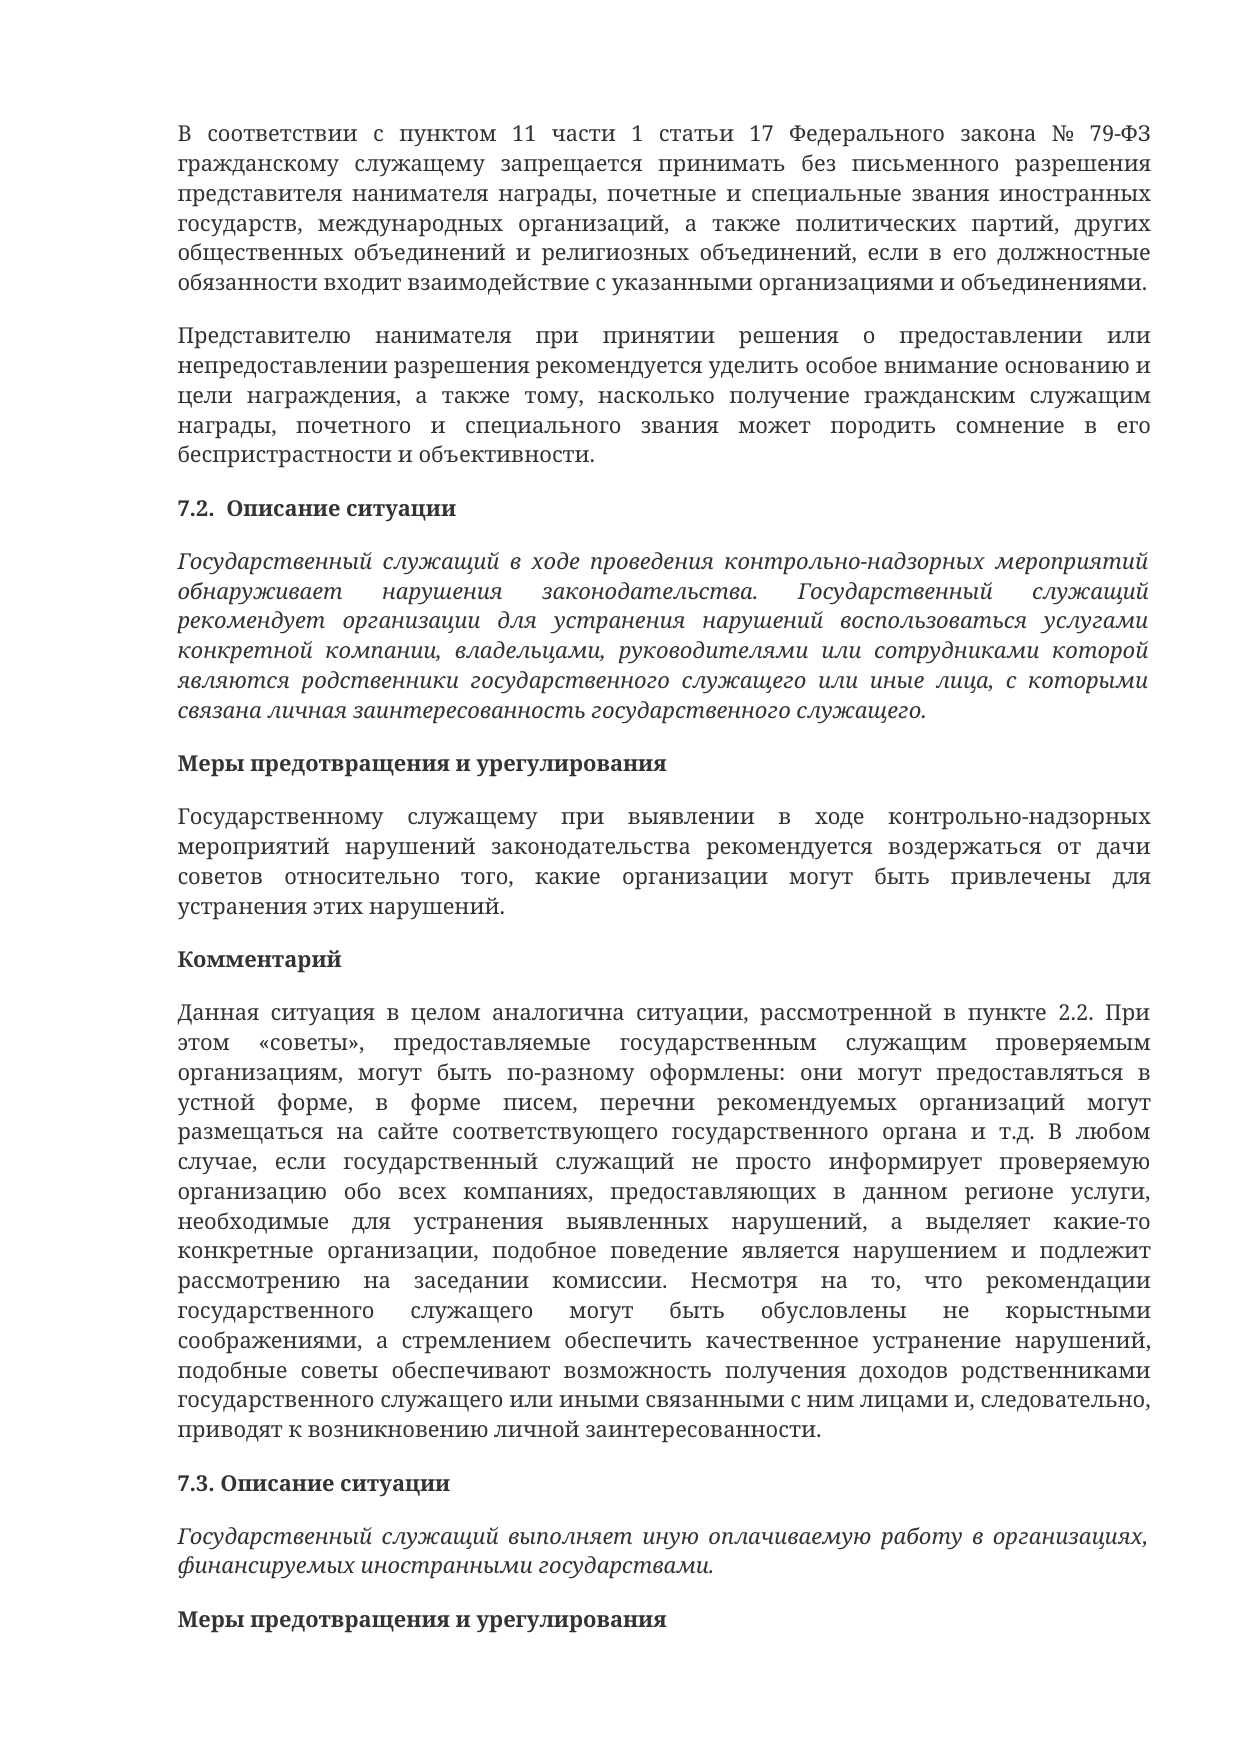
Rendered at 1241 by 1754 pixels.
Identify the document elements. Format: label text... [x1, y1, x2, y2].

text Данная ситуация в целом аналогична ситуации, рассмотренной в пункте 2.2. При этом «советы», предоставляемые государственным служащим проверяемым организациям, могут быть по-разному оформлены: они могут предоставляться в устной форме, в форме писем, перечни рекомендуемых организаций могут размещаться на сайте соответствующего государственного органа и т.д. В любом случае, если государственный служащий не просто информирует проверяемую организацию обо всех компаниях, предоставляющих в данном регионе услуги, необходимые для устранения выявленных нарушений, а выделяет какие-то конкретные организации, подобное поведение является нарушением и подлежит рассмотрению на заседании комиссии. Несмотря на то, что рекомендации государственного служащего могут быть обусловлены не корыстными соображениями, а стремлением обеспечить качественное устранение нарушений, подобные советы обеспечивают возможность получения доходов родственниками государственного служащего или иными связанными с ним лицами и, следовательно, приводят к возникновению личной заинтересованности. [177, 997, 1152, 1444]
text Комментарий [177, 944, 1152, 974]
text Меры предотвращения и урегулирования [177, 748, 1152, 778]
text В соответствии с пунктом 11 части 1 статьи 17 Федерального закона № 79-ФЗ гражданскому служащему запрещается принимать без письменного разрешения представителя нанимателя награды, почетные и специальные звания иностранных государств, международных организаций, а также политических партий, других общественных объединений и религиозных объединений, если в его должностные обязанности входит взаимодействие с указанными организациями и объединениями. [177, 118, 1152, 297]
text Меры предотвращения и урегулирования [177, 1604, 1152, 1633]
text Представителю нанимателя при принятии решения о предоставлении или непредоставлении разрешения рекомендуется уделить особое внимание основанию и цели награждения, а также тому, насколько получение гражданским служащим награды, почетного и специального звания может породить сомнение в его беспристрастности и объективности. [177, 320, 1152, 469]
text Государственный служащий в ходе проведения контрольно-надзорных мероприятий обнаруживает нарушения законодательства. Государственный служащий рекомендует организации для устранения нарушений воспользоваться услугами конкретной компании, владельцами, руководителями или сотрудниками которой являются родственники государственного служащего или иные лица, с которыми связана личная заинтересованность государственного служащего. [177, 546, 1152, 725]
text 7.3. Описание ситуации [177, 1467, 1152, 1497]
text Государственный служащий выполняет иную оплачиваемую работу в организациях, финансируемых иностранными государствами. [177, 1521, 1152, 1580]
text 7.2. Описание ситуации [177, 493, 1152, 522]
text Государственному служащему при выявлении в ходе контрольно-надзорных мероприятий нарушений законодательства рекомендуется воздержаться от дачи советов относительно того, какие организации могут быть привлечены для устранения этих нарушений. [177, 801, 1152, 921]
